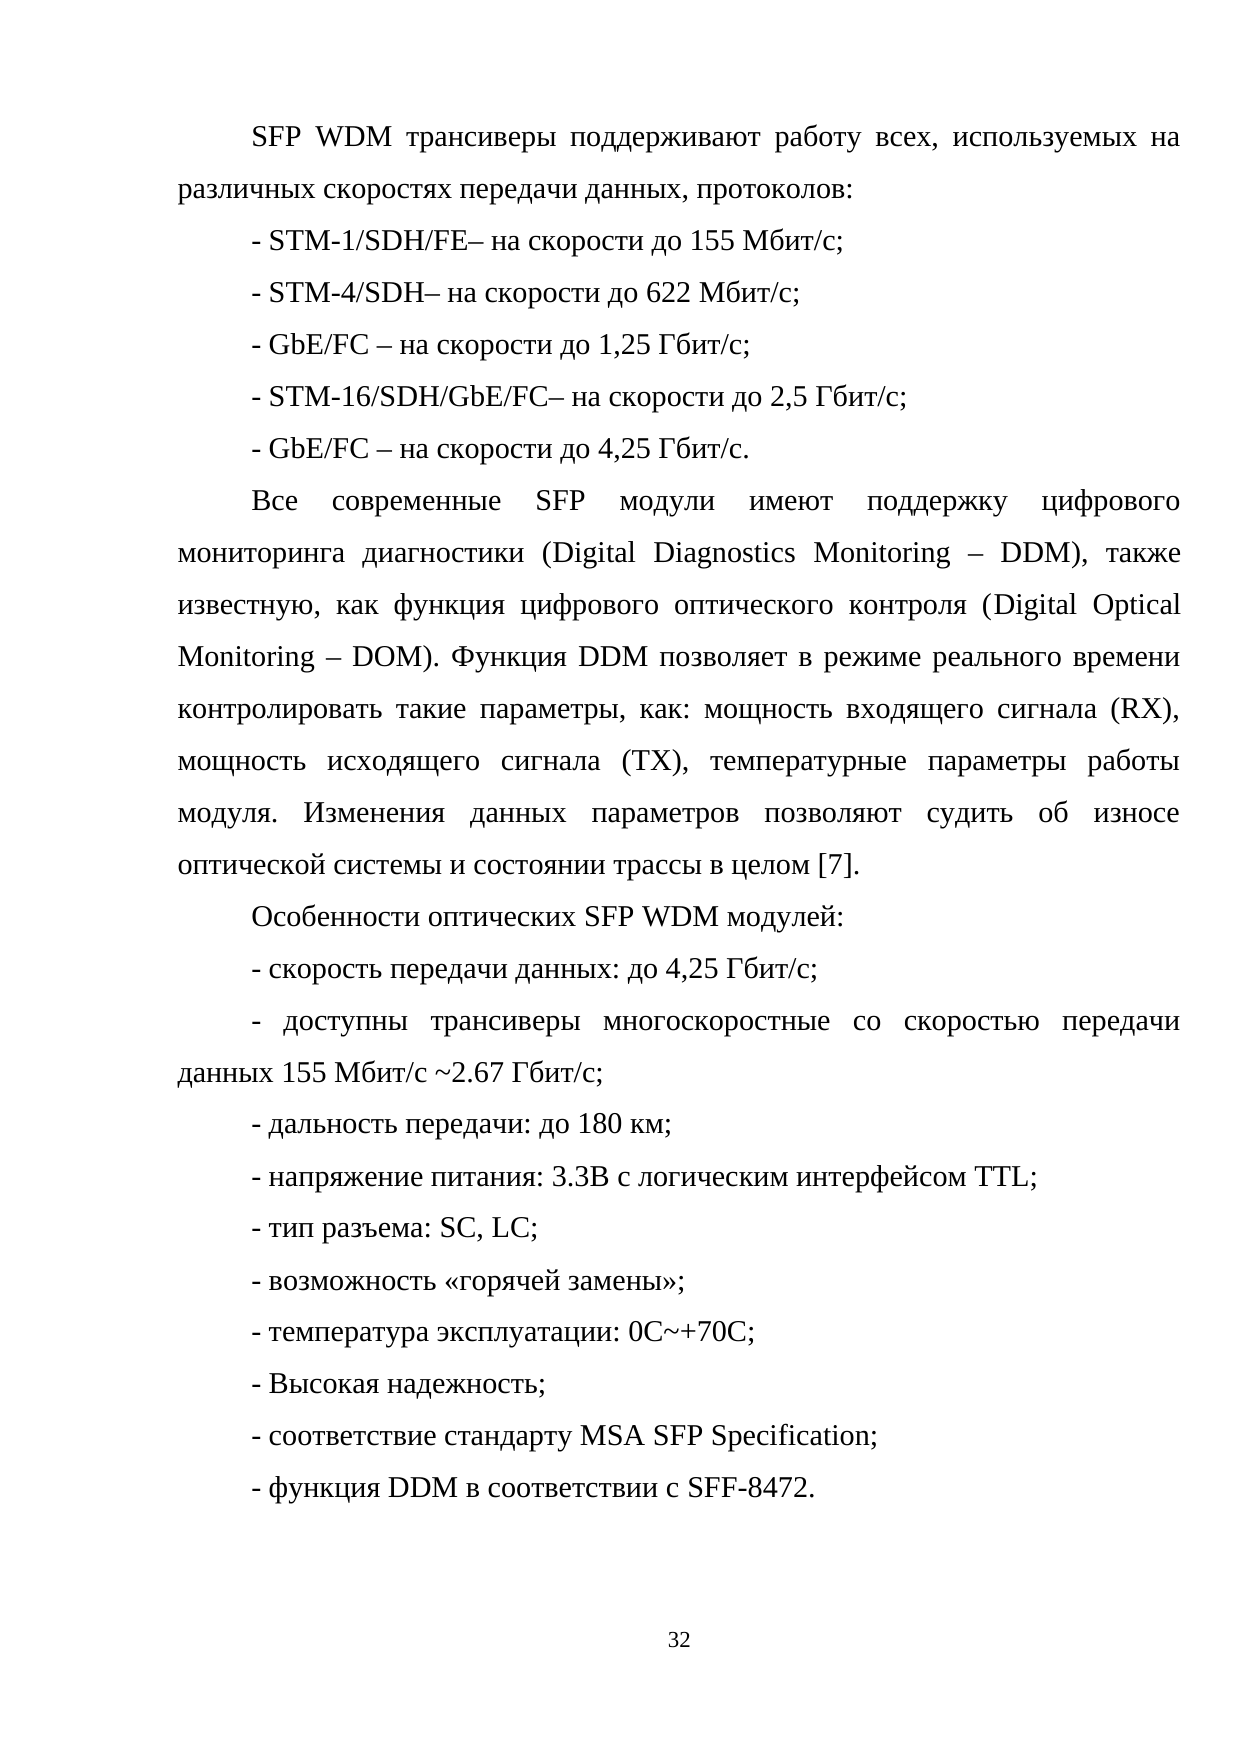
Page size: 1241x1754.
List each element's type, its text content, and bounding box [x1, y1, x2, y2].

text - STM-16/SDH/GbE/FC– на скорости до 2,5 Гбит/с; [177, 378, 1181, 413]
text - температура эксплуатации: 0C~+70C; [177, 1314, 1181, 1348]
text - STM-1/SDH/FE– на скорости до 155 Мбит/с; [177, 222, 1181, 257]
text - STM-4/SDH– на скорости до 622 Мбит/с; [177, 274, 1181, 309]
text SFP WDM трансиверы поддерживают работу всех, используемых на различных скоростях передачи данных, протоколов: [177, 118, 1181, 205]
text - дальность передачи: до 180 км; [177, 1106, 1181, 1140]
text - Высокая надежность; [177, 1366, 1181, 1400]
text - напряжение питания: 3.3В с логическим интерфейсом TTL; [177, 1158, 1181, 1192]
text - функция DDM в соответствии с SFF-8472. [177, 1469, 1181, 1504]
text - доступны трансиверы многоскоростные со скоростью передачи данных 155 Мбит/с ~2.67 Гбит/с; [177, 1002, 1181, 1088]
text - GbE/FC – на скорости до 4,25 Гбит/с. [177, 430, 1181, 465]
text - соответствие стандарту MSA SFP Specification; [177, 1418, 1181, 1452]
text - возможность «горячей замены»; [177, 1262, 1181, 1296]
text - тип разъема: SC, LC; [177, 1210, 1181, 1244]
text - GbE/FC – на скорости до 1,25 Гбит/с; [177, 326, 1181, 361]
text Особенности оптических SFP WDM модулей: [177, 898, 1181, 932]
text - скорость передачи данных: до 4,25 Гбит/с; [177, 950, 1181, 984]
text Все современные SFP модули имеют поддержку цифрового мониторинга диагностики (Digital Diagnostics Monitoring – DDM), также известную, как функция цифрового оптического контроля (Digital Optical Monitoring – DOM). Функция DDM позволяет в режиме реального времени контролировать такие параметры, как: мощность входящего сигнала (RX), мощность исходящего сигнала (TX), температурные параметры работы модуля. Изменения данных параметров позволяют судить об износе оптической системы и состоянии трассы в целом [7]. [177, 482, 1181, 881]
